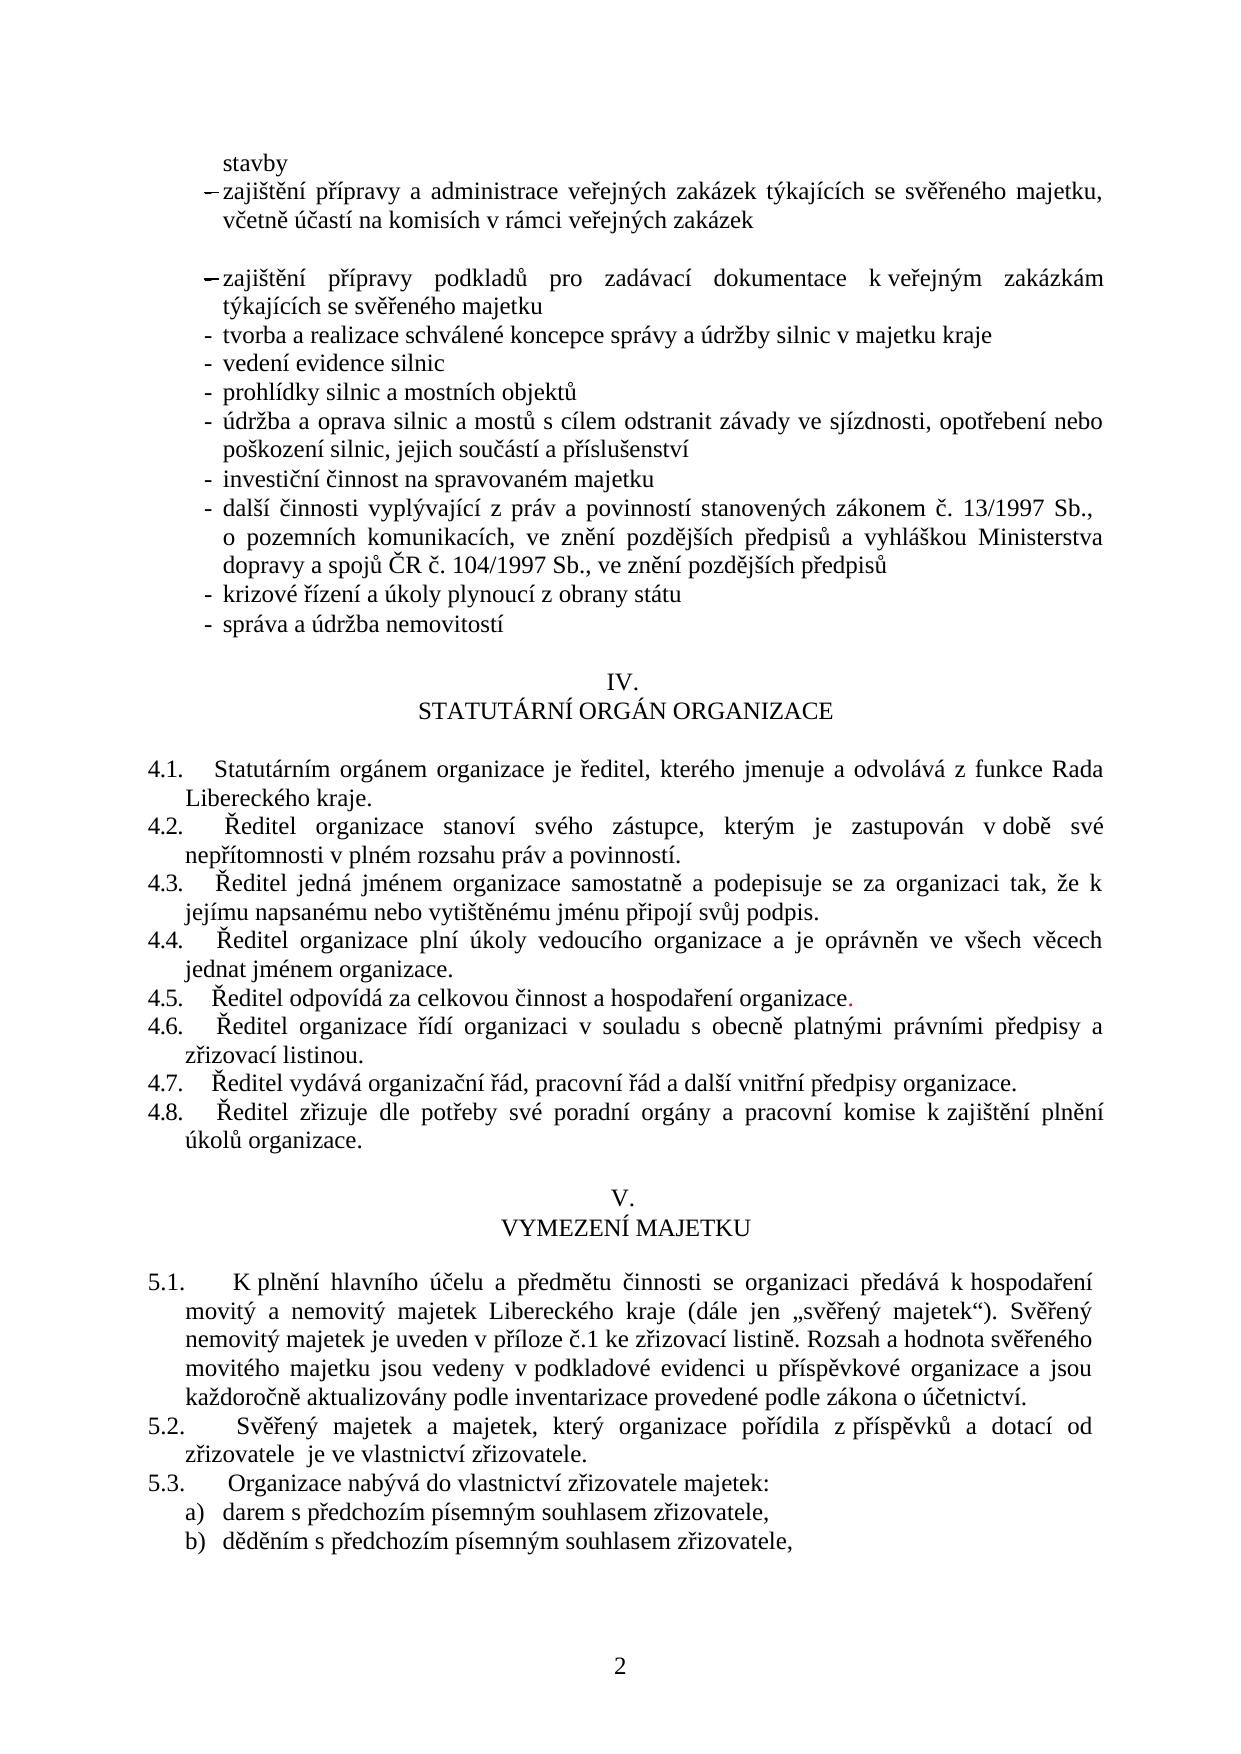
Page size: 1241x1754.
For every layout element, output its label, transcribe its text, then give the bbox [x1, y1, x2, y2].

list Ředitel zřizuje dle potřeby své poradní orgány a pracovní komise k zajištění plnění úkolů organizace. [148, 1097, 1104, 1154]
list Ředitel jedná jménem organizace samostatně a podepisuje se za organizaci tak, že k jejímu napsanému nebo vytištěnému jménu připojí svůj podpis. [148, 869, 1104, 926]
list Ředitel odpovídá za celkovou činnost a hospodaření organizace. [148, 983, 1104, 1012]
list správa a údržba nemovitostí [204, 609, 1104, 638]
list zajištění přípravy podkladů pro zadávací dokumentace k veřejným zakázkám týkajících se svěřeného majetku [204, 263, 1104, 320]
list tvorba a realizace schválené koncepce správy a údržby silnic v majetku kraje [204, 320, 1104, 349]
list Ředitel vydává organizační řád, pracovní řád a další vnitřní předpisy organizace. [148, 1069, 1104, 1097]
list děděním s předchozím písemným souhlasem zřizovatele, [185, 1526, 1092, 1554]
list investiční činnost na spravovaném majetku [204, 464, 1104, 493]
list údržba a oprava silnic a mostů s cílem odstranit závady ve sjízdnosti, opotřebení nebo poškození silnic, jejich součástí a příslušenství [204, 407, 1104, 464]
list Statutárním orgánem organizace je ředitel, kterého jmenuje a odvolává z funkce Rada Libereckého kraje. [148, 755, 1104, 812]
list darem s předchozím písemným souhlasem zřizovatele, [185, 1497, 1092, 1526]
list Organizace nabývá do vlastnictví zřizovatele majetek: [148, 1468, 1092, 1497]
list vedení evidence silnic [204, 349, 1104, 377]
text IV. STATUTÁRNÍ ORGÁN ORGANIZACE [148, 667, 1104, 726]
list Svěřený majetek a majetek, který organizace pořídila z příspěvků a dotací od zřizovatele je ve vlastnictví zřizovatele. [148, 1411, 1092, 1468]
list další činnosti vyplývající z práv a povinností stanovených zákonem č. 13/1997 Sb., o pozemních komunikacích, ve znění pozdějších předpisů a vyhláškou Ministerstva dopravy a spojů ČR č. 104/1997 Sb., ve znění pozdějších předpisů [204, 494, 1104, 579]
list K plnění hlavního účelu a předmětu činnosti se organizaci předává k hospodaření movitý a nemovitý majetek Libereckého kraje (dále jen „svěřený majetek“). Svěřený nemovitý majetek je uveden v příloze č.1 ke zřizovací listině. Rozsah a hodnota svěřeného movitého majetku jsou vedeny v podkladové evidenci u příspěvkové organizace a jsou každoročně aktualizovány podle inventarizace provedené podle zákona o účetnictví. [148, 1267, 1092, 1411]
list krizové řízení a úkoly plynoucí z obrany státu [204, 580, 1104, 608]
list Ředitel organizace stanoví svého zástupce, kterým je zastupován v době své nepřítomnosti v plném rozsahu práv a povinností. [148, 812, 1104, 869]
list prohlídky silnic a mostních objektů [204, 377, 1104, 406]
text V. VYMEZENÍ MAJETKU [148, 1183, 1104, 1242]
list Ředitel organizace řídí organizaci v souladu s obecně platnými právními předpisy a zřizovací listinou. [148, 1012, 1104, 1069]
list zajištění přípravy a administrace veřejných zakázek týkajících se svěřeného majetku, včetně účastí na komisích v rámci veřejných zakázek [204, 176, 1104, 234]
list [204, 148, 1104, 176]
list Ředitel organizace plní úkoly vedoucího organizace a je oprávněn ve všech věcech jednat jménem organizace. [148, 926, 1104, 983]
